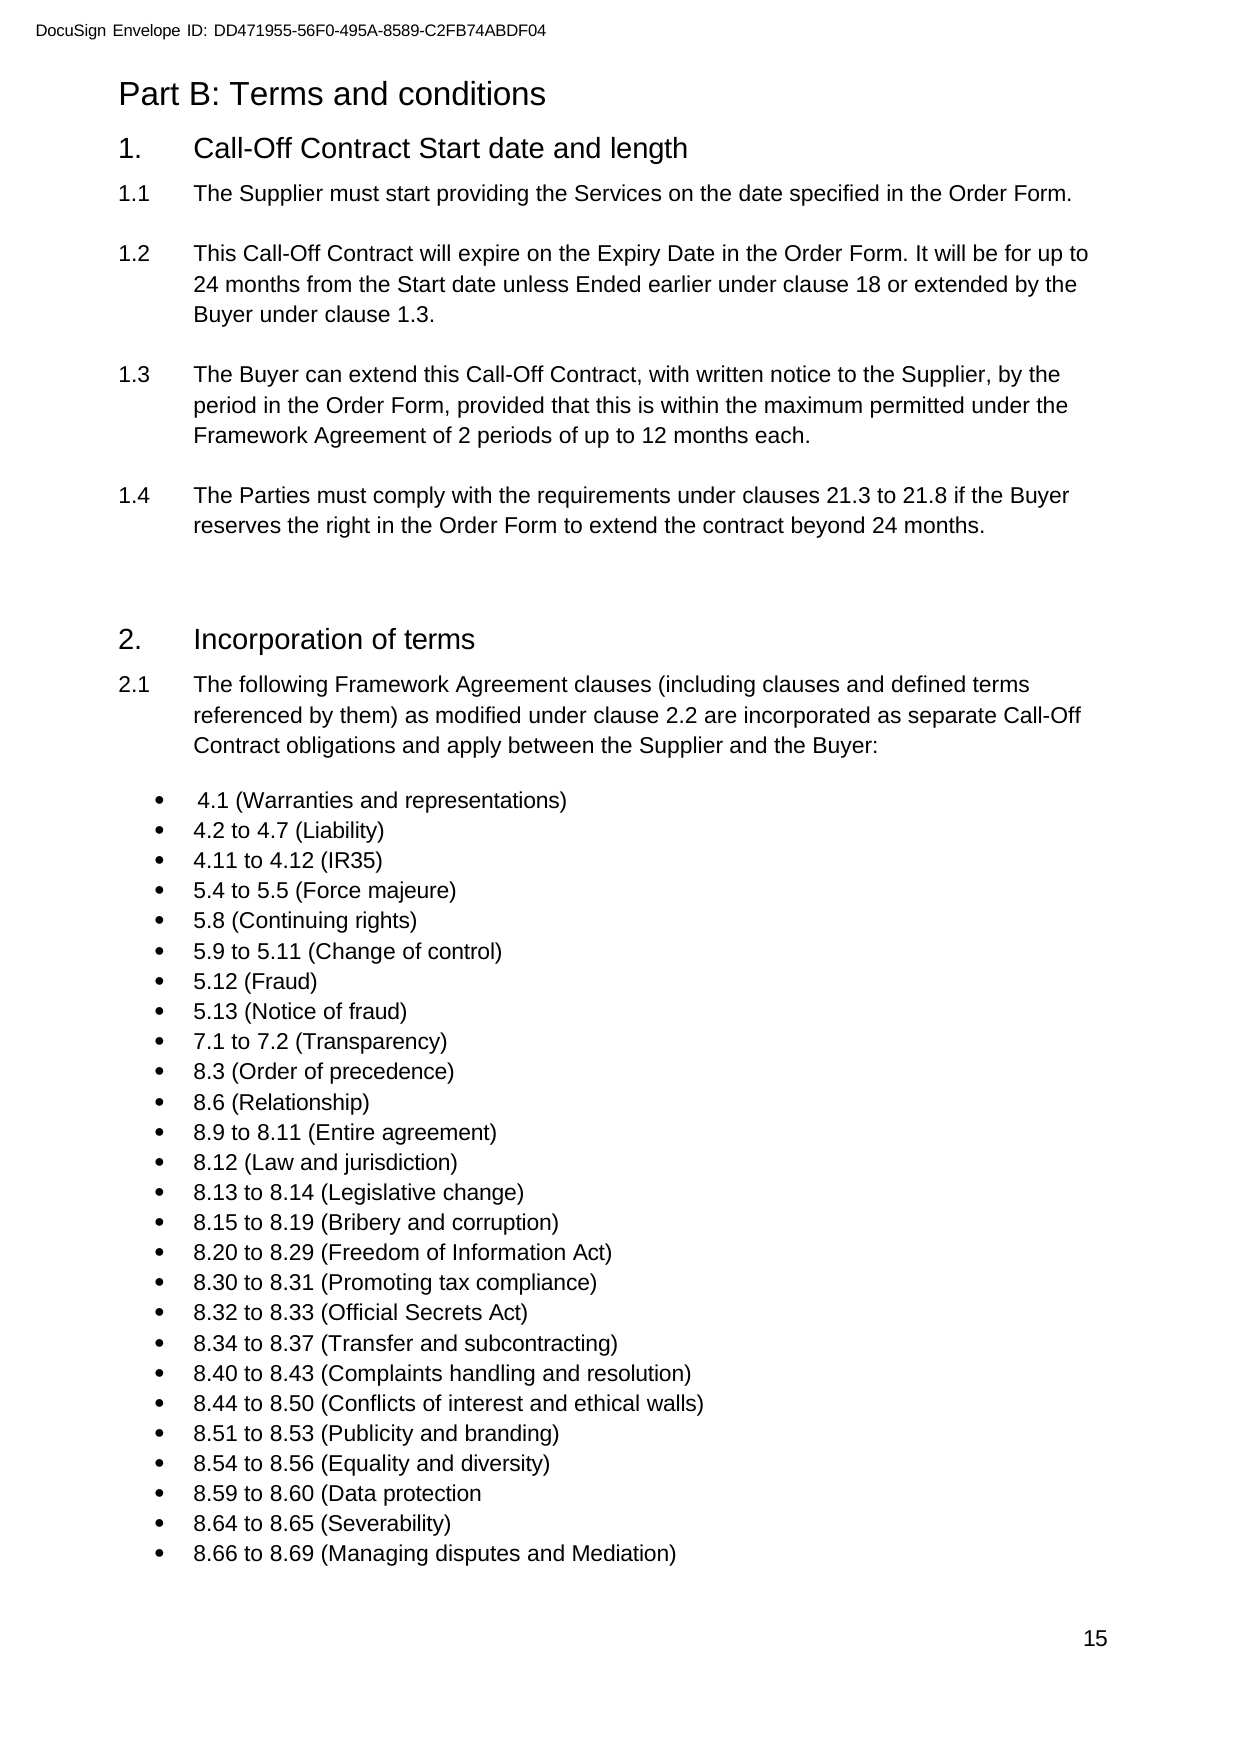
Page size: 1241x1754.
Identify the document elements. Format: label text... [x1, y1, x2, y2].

list The Buyer can extend this Call-Off Contract, with written notice to the Supplier, by the period in the Order Form, provided that this is within the maximum permitted under the Framework Agreement of 2 periods of up to 12 months each. [118, 361, 1068, 448]
list 8.20 to 8.29 (Freedom of Information Act) [155, 1239, 1211, 1265]
list 8.34 to 8.37 (Transfer and subcontracting) [155, 1329, 1211, 1356]
list This Call-Off Contract will expire on the Expiry Date in the Order Form. It will be for up to 24 months from the Start date unless Ended earlier under clause 18 or extended by the Buyer under clause 1.3. [118, 240, 1120, 327]
list 8.44 to 8.50 (Conflicts of interest and ethical walls) [155, 1390, 1211, 1416]
list 8.15 to 8.19 (Bribery and corruption) [155, 1209, 1211, 1235]
list 5.12 (Fraud) [155, 968, 1211, 994]
list 8.40 to 8.43 (Complaints handling and resolution) [155, 1359, 1211, 1386]
subtitle Incorporation of terms [118, 622, 1211, 656]
list 8.3 (Order of precedence) [155, 1058, 1211, 1084]
list 8.6 (Relationship) [155, 1088, 1211, 1115]
list 8.64 to 8.65 (Severability) [155, 1510, 1211, 1536]
list The following Framework Agreement clauses (including clauses and defined terms referenced by them) as modified under clause 2.2 are incorporated as separate Call-Off Contract obligations and apply between the Supplier and the Buyer: [118, 671, 1081, 758]
subtitle Part B: Terms and conditions [118, 74, 1211, 112]
list 5.8 (Continuing rights) [155, 907, 1211, 934]
list The Supplier must start providing the Services on the date specified in the Order Form. [118, 180, 1211, 206]
list 8.32 to 8.33 (Official Secrets Act) [155, 1299, 1211, 1326]
subtitle Call-Off Contract Start date and length [118, 131, 1211, 164]
list 4.1 (Warranties and representations) [155, 787, 1211, 813]
list 4.11 to 4.12 (IR35) [155, 847, 1211, 874]
list 8.30 to 8.31 (Promoting tax compliance) [155, 1269, 1211, 1296]
list 8.54 to 8.56 (Equality and diversity) [155, 1450, 1211, 1476]
list 5.9 to 5.11 (Change of control) [155, 938, 1211, 964]
list 8.13 to 8.14 (Legislative change) [155, 1179, 1211, 1205]
list The Parties must comply with the requirements under clauses 21.3 to 21.8 if the Buyer reserves the right in the Order Form to extend the contract beyond 24 months. [118, 482, 1070, 539]
list 8.12 (Law and jurisdiction) [155, 1148, 1211, 1175]
list 5.4 to 5.5 (Force majeure) [155, 877, 1211, 904]
list 4.2 to 4.7 (Liability) [155, 817, 1211, 843]
list 8.9 to 8.11 (Entire agreement) [155, 1118, 1211, 1145]
list 8.51 to 8.53 (Publicity and branding) [155, 1420, 1211, 1446]
list 8.66 to 8.69 (Managing disputes and Mediation) [155, 1540, 1211, 1567]
list 7.1 to 7.2 (Transparency) [155, 1028, 1211, 1054]
list 8.59 to 8.60 (Data protection [155, 1480, 1211, 1506]
list 5.13 (Notice of fraud) [155, 998, 1211, 1024]
